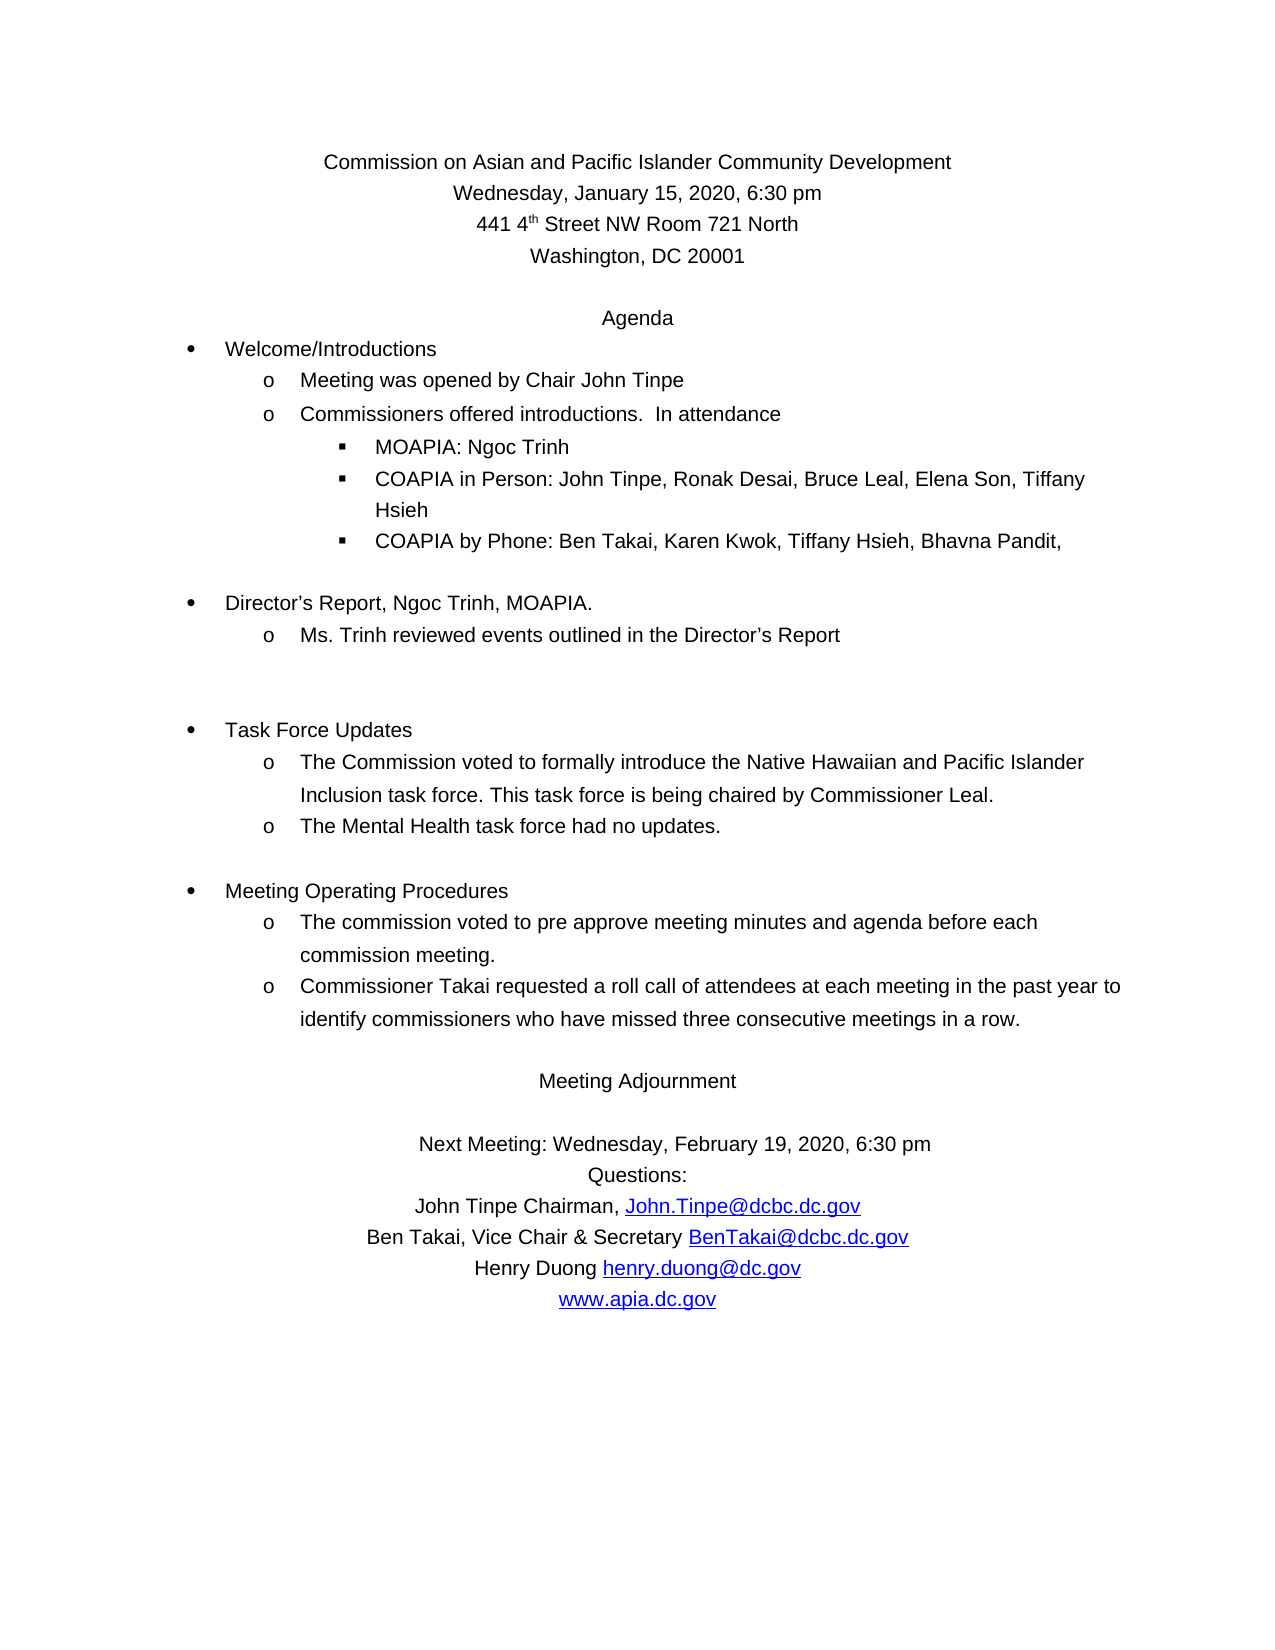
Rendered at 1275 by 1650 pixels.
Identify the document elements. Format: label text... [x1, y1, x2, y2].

list The Commission voted to formally introduce the Native Hawaiian and Pacific Islander Inclusion task force. This task force is being chaired by Commissioner Leal. [262, 749, 1125, 807]
list Next Meeting: Wednesday, February 19, 2020, 6:30 pm [225, 1131, 1125, 1155]
list The Mental Health task force had no updates. [262, 814, 1125, 839]
text Questions: [150, 1163, 1125, 1187]
list The commission voted to pre approve meeting minutes and agenda before each commission meeting. [262, 910, 1125, 967]
list Commissioner Takai requested a roll call of attendees at each meeting in the past year to identify commissioners who have missed three consecutive meetings in a row. [262, 974, 1125, 1031]
list MOAPIA: Ngoc Trinh [337, 435, 1125, 459]
list Task Force Updates [187, 718, 1125, 742]
list Commissioners offered introductions. In attendance [262, 402, 1125, 427]
text Wednesday, January 15, 2020, 6:30 pm [150, 181, 1125, 205]
text Henry Duong henry.duong@dc.gov [150, 1256, 1125, 1280]
list Meeting Operating Procedures [187, 878, 1125, 902]
list COAPIA in Person: John Tinpe, Ronak Desai, Bruce Leal, Elena Son, Tiffany Hsieh [337, 466, 1125, 522]
list Welcome/Introductions [187, 337, 1125, 361]
text John Tinpe Chairman, John.Tinpe@dcbc.dc.gov [150, 1194, 1125, 1218]
text Washington, DC 20001 [150, 243, 1125, 267]
list Director’s Report, Ngoc Trinh, MOAPIA. [187, 591, 1125, 615]
text Ben Takai, Vice Chair & Secretary BenTakai@dcbc.dc.gov [150, 1225, 1125, 1249]
text Meeting Adjournment [150, 1069, 1125, 1093]
text Commission on Asian and Pacific Islander Community Development [150, 150, 1125, 174]
list COAPIA by Phone: Ben Takai, Karen Kwok, Tiffany Hsieh, Bhavna Pandit, [337, 529, 1125, 553]
text 441 4th Street NW Room 721 North [150, 212, 1125, 236]
text Agenda [150, 306, 1125, 330]
text www.apia.dc.gov [150, 1287, 1125, 1311]
list Meeting was opened by Chair John Tinpe [262, 368, 1125, 394]
list Ms. Trinh reviewed events outlined in the Director’s Report [262, 622, 1125, 648]
